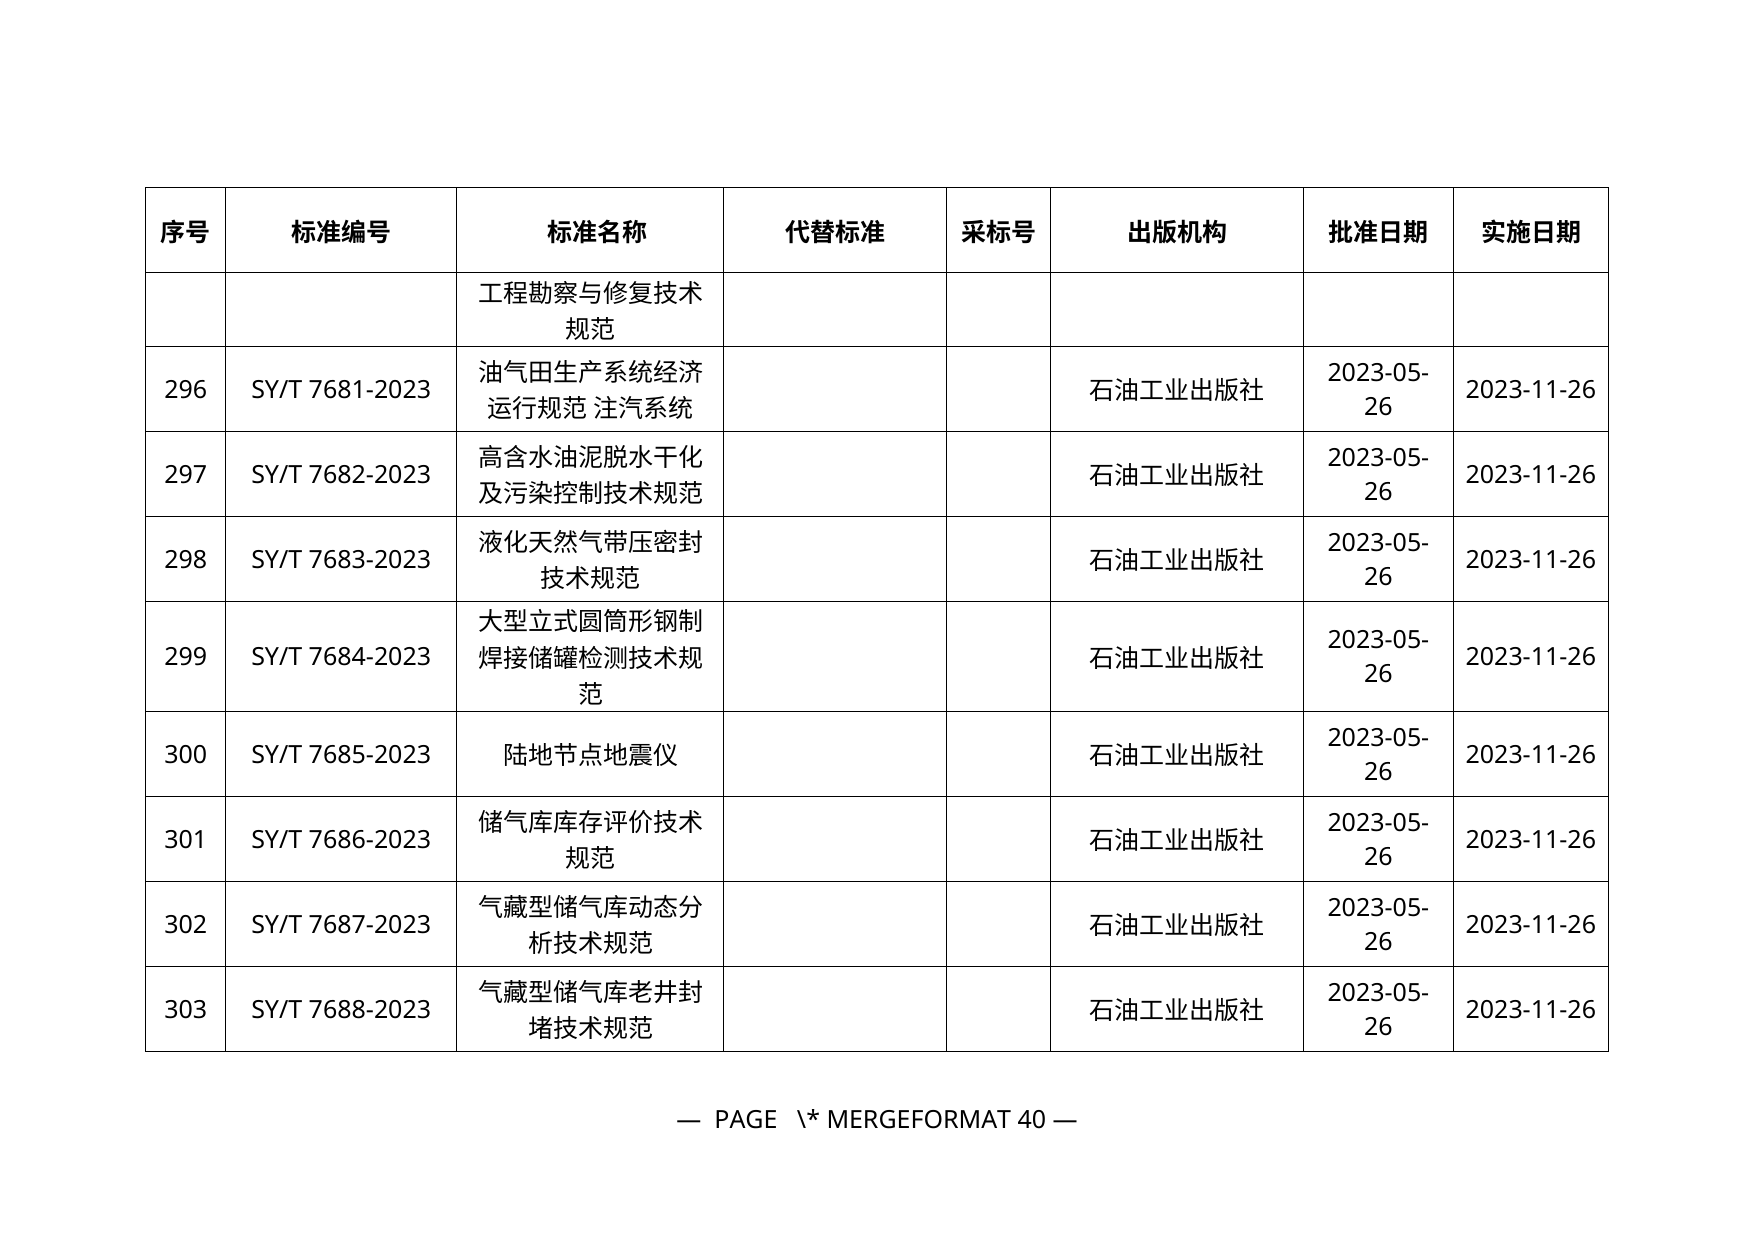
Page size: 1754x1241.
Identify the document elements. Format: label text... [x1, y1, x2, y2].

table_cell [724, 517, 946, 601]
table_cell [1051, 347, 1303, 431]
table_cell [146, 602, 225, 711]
table_header 批准日期 [1304, 188, 1453, 272]
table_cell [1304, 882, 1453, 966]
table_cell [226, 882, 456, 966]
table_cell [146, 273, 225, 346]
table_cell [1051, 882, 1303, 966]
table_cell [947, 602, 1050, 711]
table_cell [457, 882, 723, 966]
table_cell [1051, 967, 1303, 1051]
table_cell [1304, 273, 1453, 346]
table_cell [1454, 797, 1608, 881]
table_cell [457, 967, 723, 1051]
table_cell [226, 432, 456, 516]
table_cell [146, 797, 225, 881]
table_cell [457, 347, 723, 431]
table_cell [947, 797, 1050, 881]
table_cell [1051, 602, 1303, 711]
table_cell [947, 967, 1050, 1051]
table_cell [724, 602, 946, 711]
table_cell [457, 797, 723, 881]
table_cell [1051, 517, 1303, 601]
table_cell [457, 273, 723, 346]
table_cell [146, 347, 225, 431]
table_header 出版机构 [1051, 188, 1303, 272]
table_header 采标号 [947, 188, 1050, 272]
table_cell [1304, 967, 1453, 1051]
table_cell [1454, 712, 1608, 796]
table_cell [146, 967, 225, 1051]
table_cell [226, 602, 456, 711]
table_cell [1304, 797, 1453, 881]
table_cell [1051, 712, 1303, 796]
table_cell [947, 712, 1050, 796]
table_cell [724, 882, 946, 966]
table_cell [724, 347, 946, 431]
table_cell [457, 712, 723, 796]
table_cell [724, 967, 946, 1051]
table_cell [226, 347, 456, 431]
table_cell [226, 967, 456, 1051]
table_header 实施日期 [1454, 188, 1608, 272]
table_header 序号 [146, 188, 225, 272]
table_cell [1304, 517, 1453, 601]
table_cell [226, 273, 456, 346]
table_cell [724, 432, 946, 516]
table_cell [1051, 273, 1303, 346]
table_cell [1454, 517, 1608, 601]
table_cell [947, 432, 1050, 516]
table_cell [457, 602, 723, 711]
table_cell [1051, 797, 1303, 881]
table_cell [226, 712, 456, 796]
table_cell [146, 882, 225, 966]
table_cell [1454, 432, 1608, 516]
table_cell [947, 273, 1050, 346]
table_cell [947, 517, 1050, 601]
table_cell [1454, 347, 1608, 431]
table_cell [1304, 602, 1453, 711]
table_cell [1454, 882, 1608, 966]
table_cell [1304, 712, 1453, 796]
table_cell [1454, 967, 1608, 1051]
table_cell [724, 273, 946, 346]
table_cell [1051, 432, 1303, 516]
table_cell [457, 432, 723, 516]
table_header 标准名称 [457, 188, 723, 272]
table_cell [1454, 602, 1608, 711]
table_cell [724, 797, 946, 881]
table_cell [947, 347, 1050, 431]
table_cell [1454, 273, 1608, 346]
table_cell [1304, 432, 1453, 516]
table_header 标准编号 [226, 188, 456, 272]
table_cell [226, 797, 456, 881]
table_header 代替标准 [724, 188, 946, 272]
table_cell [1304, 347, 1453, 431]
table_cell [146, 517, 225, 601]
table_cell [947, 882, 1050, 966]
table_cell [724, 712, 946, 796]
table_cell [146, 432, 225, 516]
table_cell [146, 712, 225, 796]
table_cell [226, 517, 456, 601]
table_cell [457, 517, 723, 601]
